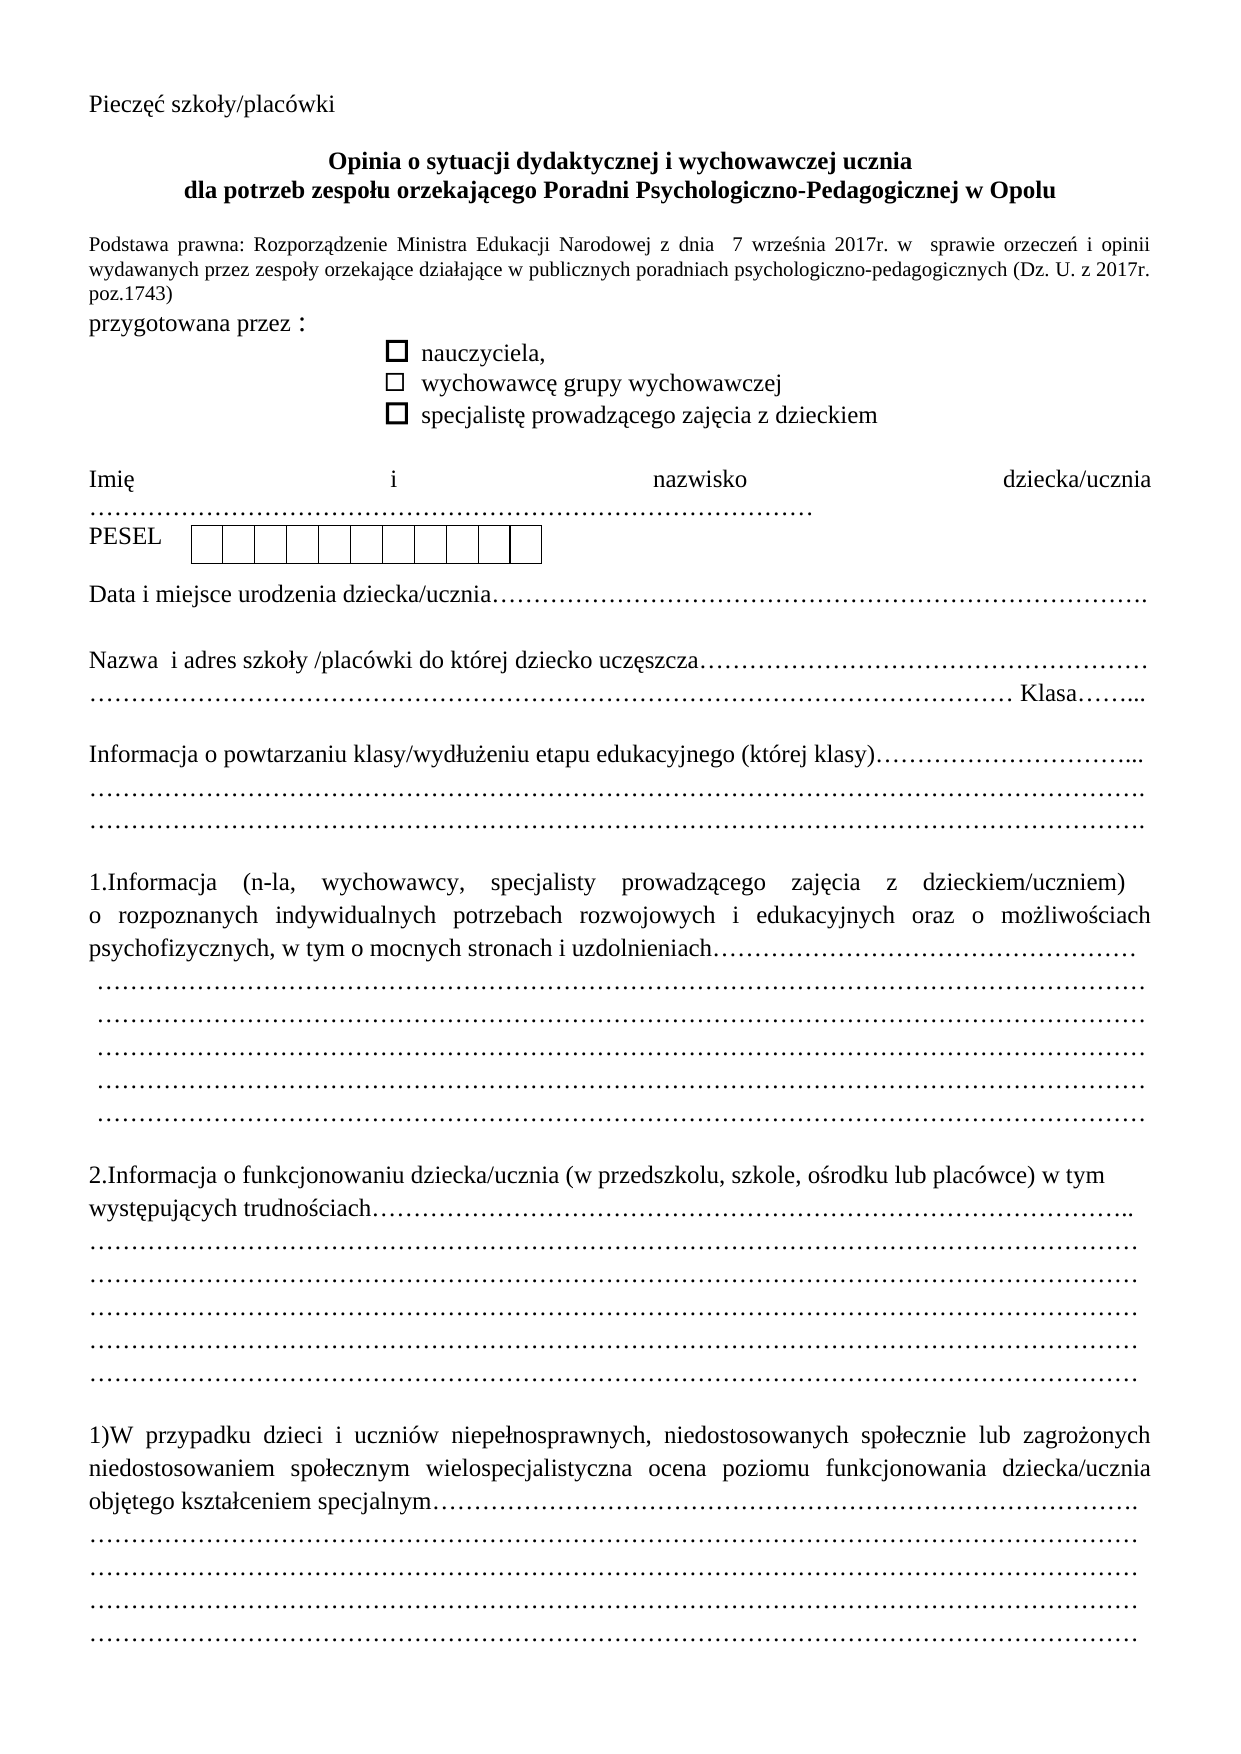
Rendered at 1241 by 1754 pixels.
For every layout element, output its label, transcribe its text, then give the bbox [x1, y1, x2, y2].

table_header [447, 526, 478, 563]
list specjalistę prowadzącego zajęcia z dzieckiem [384, 397, 1152, 430]
text 2.Informacja o funkcjonowaniu dziecka/ucznia (w przedszkolu, szkole, ośrodku lub placówce) w tym występujących trudnościach……………………………………………………………………………….. [89, 1160, 1152, 1222]
table_header [192, 526, 222, 563]
text Data i miejsce urodzenia dziecka/ucznia……………………………………………………………………. [89, 579, 1152, 607]
table_header [511, 526, 541, 563]
text PESEL [89, 521, 1152, 550]
text Nazwa i adres szkoły /placówki do której dziecko uczęszcza……………………………………………… [89, 645, 1152, 673]
table_header [415, 526, 446, 563]
text Informacja o powtarzaniu klasy/wydłużeniu etapu edukacyjnego (której klasy)…………………………... [89, 739, 1152, 768]
text Podstawa prawna: Rozporządzenie Ministra Edukacji Narodowej z dnia 7 września 2017r. w sprawie orzeczeń i opinii wydawanych przez zespoły orzekające działające w publicznych poradniach psychologiczno-pedagogicznych (Dz. U. z 2017r. poz.1743) [89, 232, 1152, 304]
table_header [255, 526, 286, 563]
text przygotowana przez : [89, 304, 1152, 338]
text ……………………………………………………………………………………………………………….………………………………………………………………………………………………………………. [89, 773, 1152, 834]
text 1)W przypadku dzieci i uczniów niepełnosprawnych, niedostosowanych społecznie lub zagrożonych niedostosowaniem społecznym wielospecjalistyczna ocena poziomu funkcjonowania dziecka/ucznia objętego kształceniem specjalnym…………………………………………………………………………. [89, 1420, 1152, 1515]
text Pieczęć szkoły/placówki [89, 89, 1152, 117]
table_header [351, 526, 382, 563]
text ………………………………………………………………………………………………… Klasa……... [89, 678, 1152, 707]
text ……………………………………………………………………………………………………………………………………………………………………………………………………………………………………………………………………………………………………………………………………………………………………………………………………………………………………………………………………………………………………………………………………………………………………………… [89, 1226, 1152, 1387]
table_header [319, 526, 350, 563]
table_header [287, 526, 318, 563]
list nauczyciela, [384, 338, 1152, 368]
text Opinia o sytuacji dydaktycznej i wychowawczej ucznia [89, 146, 1152, 175]
text Imię i nazwisko dziecka/ucznia …………………………………………………………………………… [89, 464, 1152, 521]
table_header [223, 526, 254, 563]
text 1.Informacja (n-la, wychowawcy, specjalisty prowadzącego zajęcia z dzieckiem/uczniem) o rozpoznanych indywidualnych potrzebach rozwojowych i edukacyjnych oraz o możliwościach psychofizycznych, w tym o mocnych stronach i uzdolnieniach…………………………………………… [89, 867, 1152, 962]
list ……………………………………………………………………………………………………………………………………………………………………………………………………………………………………………………………………………………………………………………………………………………………………………………………………………………………………………………………………………………………………………………………………………………………………………… [96, 966, 1152, 1127]
text dla potrzeb zespołu orzekającego Poradni Psychologiczno-Pedagogicznej w Opolu [89, 175, 1152, 204]
table_header [383, 526, 414, 563]
table_header [479, 526, 509, 563]
list wychowawcę grupy wychowawczej [384, 368, 1152, 397]
